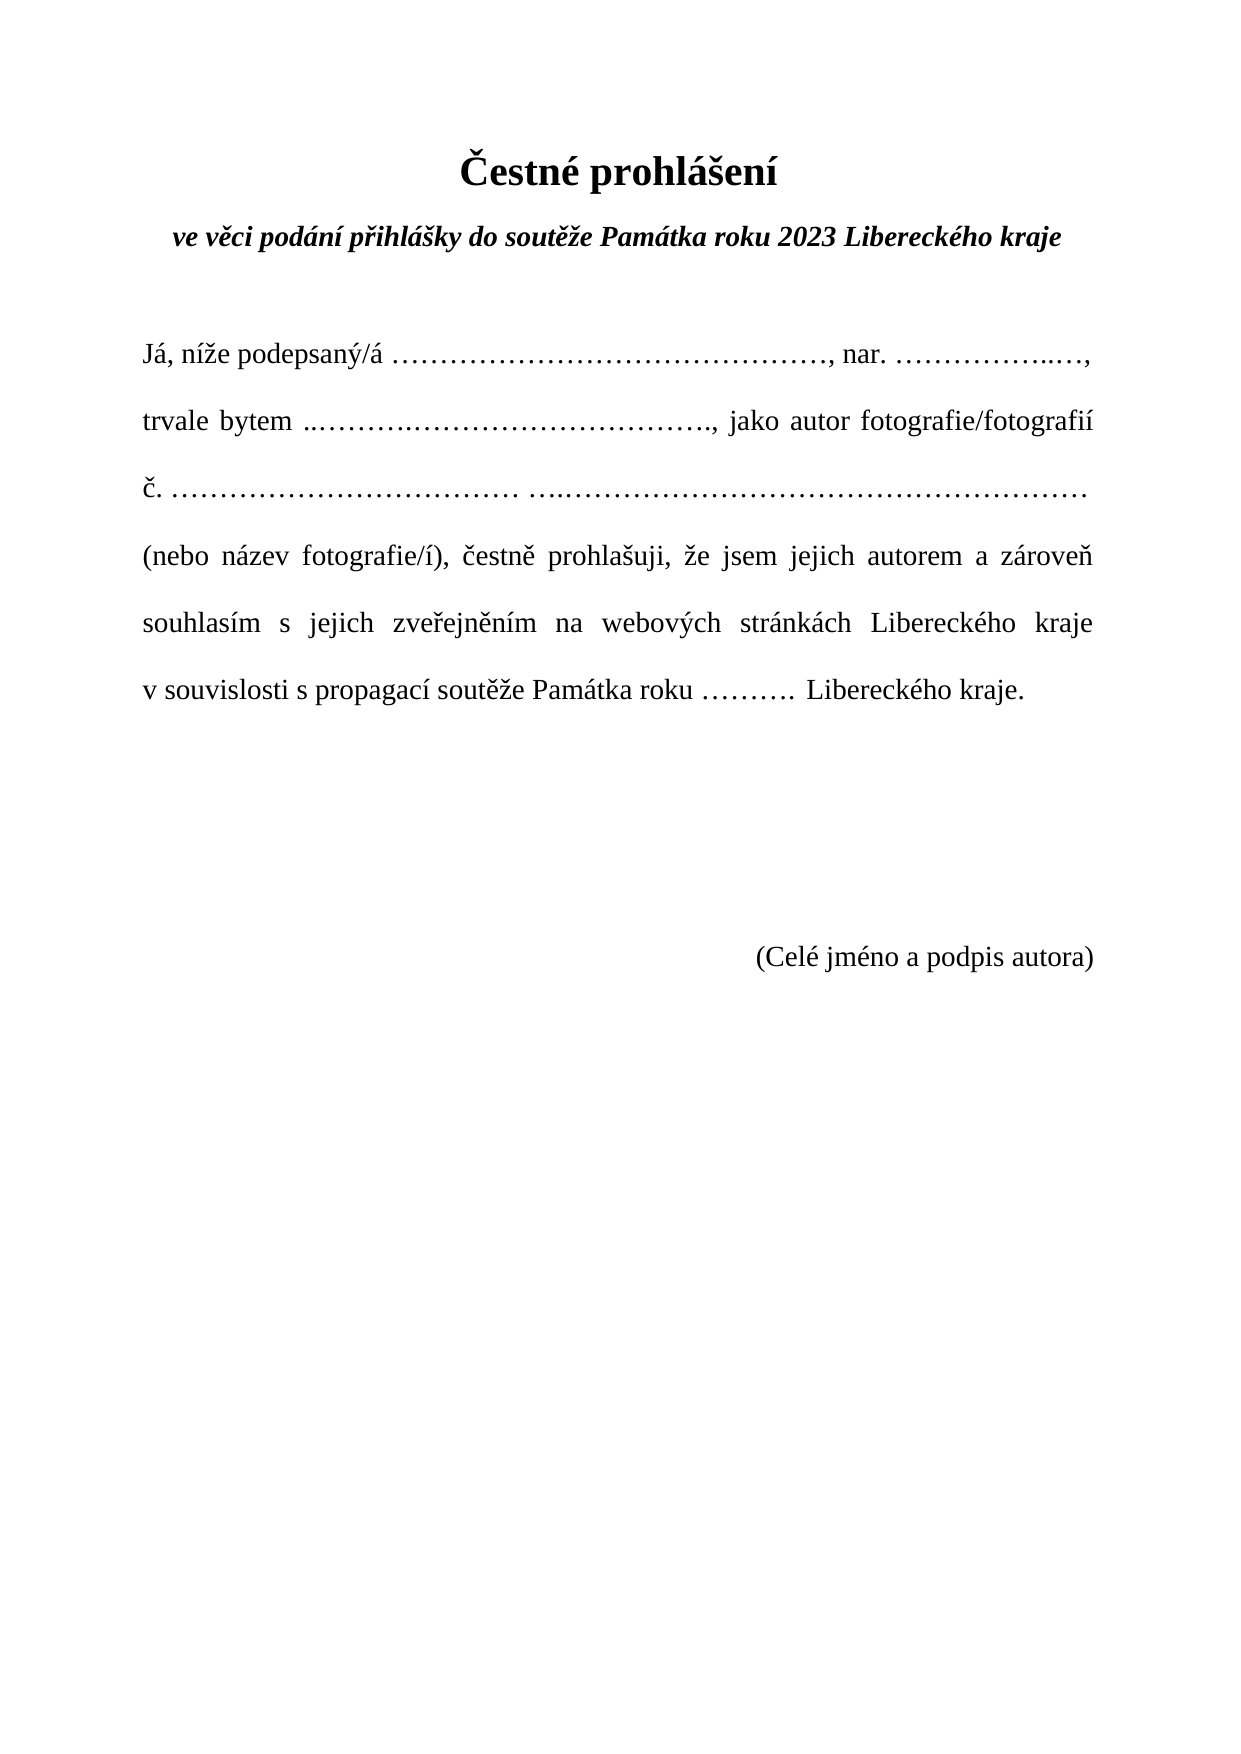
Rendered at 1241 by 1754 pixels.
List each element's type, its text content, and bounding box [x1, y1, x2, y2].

text ve věci podání přihlášky do soutěže Památka roku 2023 Libereckého kraje [142, 219, 1094, 253]
text Čestné prohlášení [142, 146, 1094, 194]
text Já, níže podepsaný/á ………………………………………, nar. ……………..…, [142, 336, 1094, 370]
text trvale bytem ..……….…………………………., jako autor fotografie/fotografií č. ……………………………… ….……………………………………………… [142, 403, 1094, 504]
text (nebo název fotografie/í), čestně prohlašuji, že jsem jejich autorem a zároveň souhlasím s jejich zveřejněním na webových stránkách Libereckého kraje v souvislosti s propagací soutěže Památka roku ………. Libereckého kraje. [142, 538, 1094, 705]
text (Celé jméno a podpis autora) [142, 939, 1094, 972]
